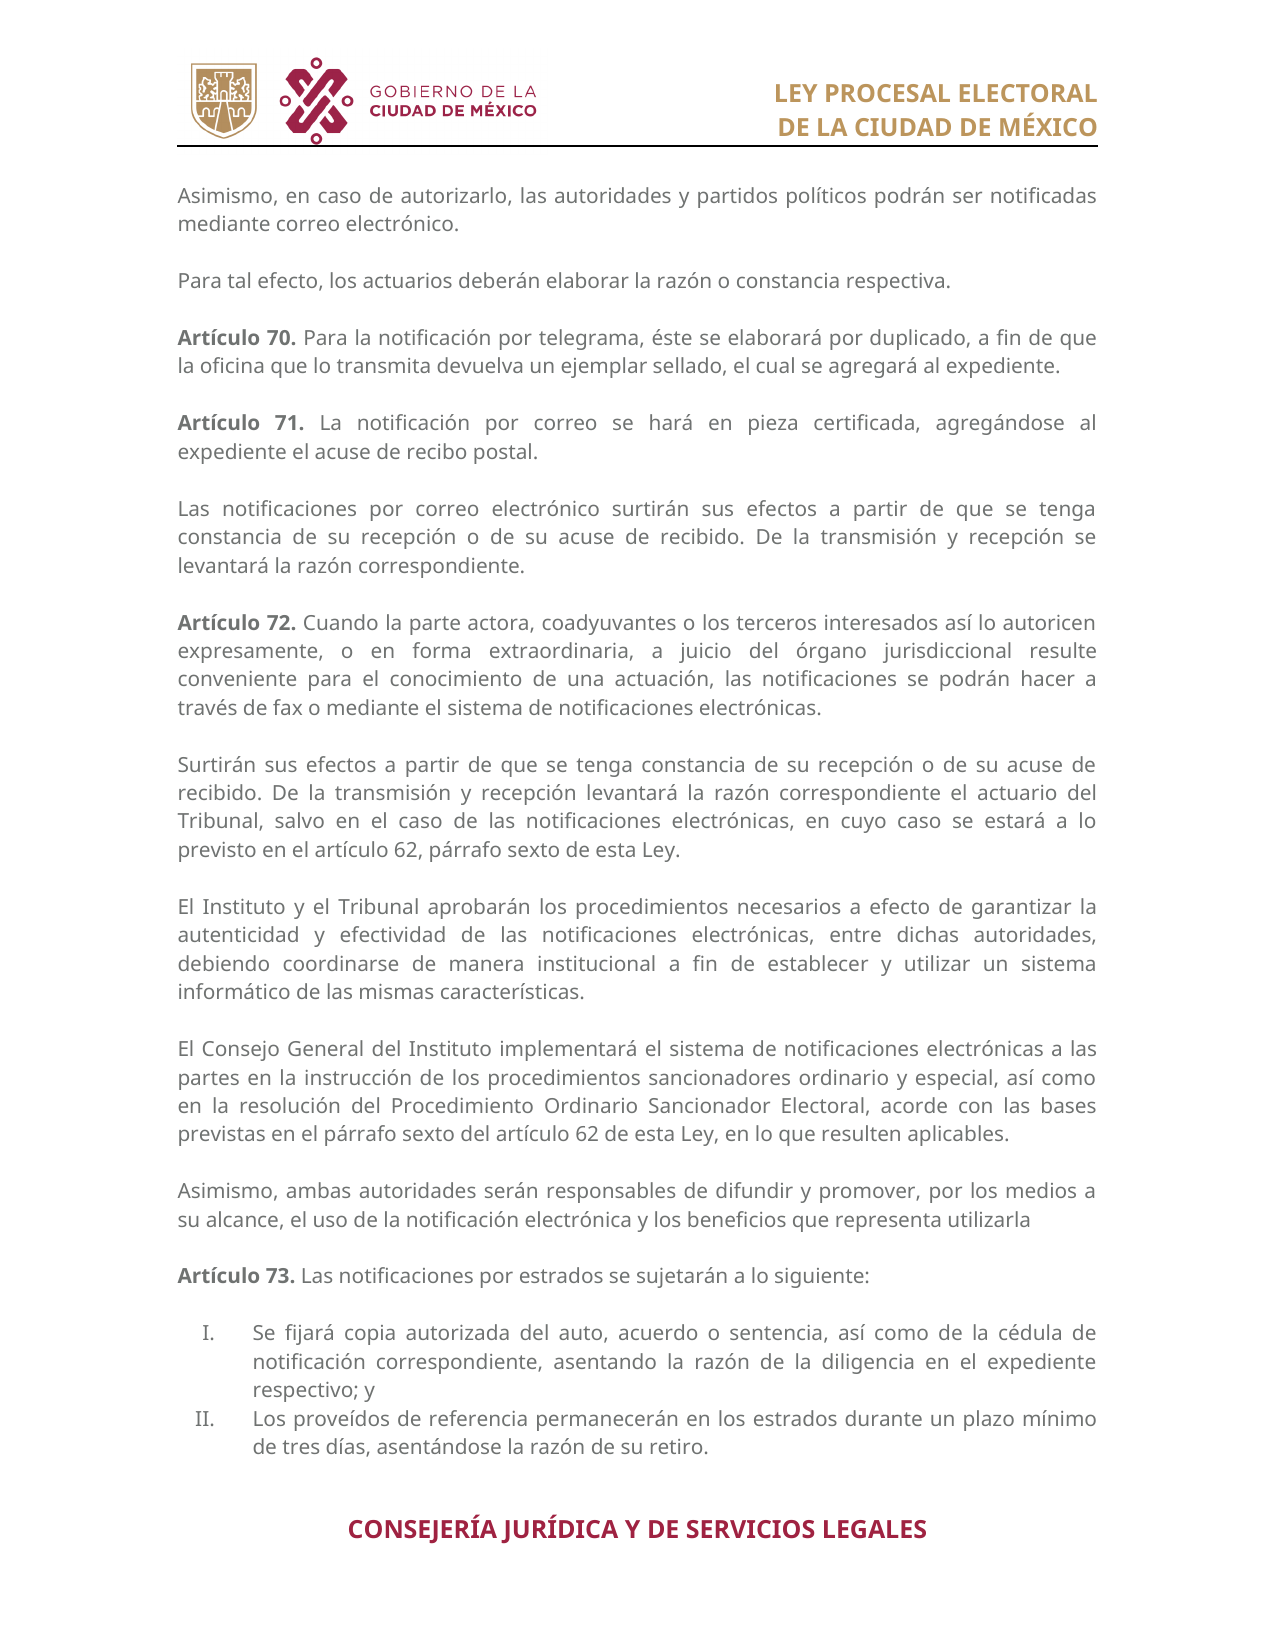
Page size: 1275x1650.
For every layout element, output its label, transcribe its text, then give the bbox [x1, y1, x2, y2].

text El Consejo General del Instituto implementará el sistema de notificaciones electrónicas a las partes en la instrucción de los procedimientos sancionadores ordinario y especial, así como en la resolución del Procedimiento Ordinario Sancionador Electoral, acorde con las bases previstas en el párrafo sexto del artículo 62 de esta Ley, en lo que resulten aplicables. [177, 1034, 1098, 1148]
text Para tal efecto, los actuarios deberán elaborar la razón o constancia respectiva. [177, 266, 1098, 295]
picture [177, 48, 548, 145]
list Se fijará copia autorizada del auto, acuerdo o sentencia, así como de la cédula de notificación correspondiente, asentando la razón de la diligencia en el expediente respectivo; y [215, 1318, 1098, 1404]
list Los proveídos de referencia permanecerán en los estrados durante un plazo mínimo de tres días, asentándose la razón de su retiro. [215, 1404, 1098, 1461]
text Asimismo, ambas autoridades serán responsables de difundir y promover, por los medios a su alcance, el uso de la notificación electrónica y los beneficios que representa utilizarla [177, 1176, 1098, 1233]
text Asimismo, en caso de autorizarlo, las autoridades y partidos políticos podrán ser notificadas mediante correo electrónico. [177, 181, 1098, 238]
text Artículo 72. Cuando la parte actora, coadyuvantes o los terceros interesados así lo autoricen expresamente, o en forma extraordinaria, a juicio del órgano jurisdiccional resulte conveniente para el conocimiento de una actuación, las notificaciones se podrán hacer a través de fax o mediante el sistema de notificaciones electrónicas. [177, 608, 1098, 721]
text Artículo 73. Las notificaciones por estrados se sujetarán a lo siguiente: [177, 1262, 1098, 1290]
text Artículo 71. La notificación por correo se hará en pieza certificada, agregándose al expediente el acuse de recibo postal. [177, 408, 1098, 465]
text Artículo 70. Para la notificación por telegrama, éste se elaborará por duplicado, a fin de que la oficina que lo transmita devuelva un ejemplar sellado, el cual se agregará al expediente. [177, 323, 1098, 380]
picture [177, 147, 548, 155]
text El Instituto y el Tribunal aprobarán los procedimientos necesarios a efecto de garantizar la autenticidad y efectividad de las notificaciones electrónicas, entre dichas autoridades, debiendo coordinarse de manera institucional a fin de establecer y utilizar un sistema informático de las mismas características. [177, 892, 1098, 1006]
text Surtirán sus efectos a partir de que se tenga constancia de su recepción o de su acuse de recibido. De la transmisión y recepción levantará la razón correspondiente el actuario del Tribunal, salvo en el caso de las notificaciones electrónicas, en cuyo caso se estará a lo previsto en el artículo 62, párrafo sexto de esta Ley. [177, 750, 1098, 863]
text Las notificaciones por correo electrónico surtirán sus efectos a partir de que se tenga constancia de su recepción o de su acuse de recibido. De la transmisión y recepción se levantará la razón correspondiente. [177, 494, 1098, 579]
